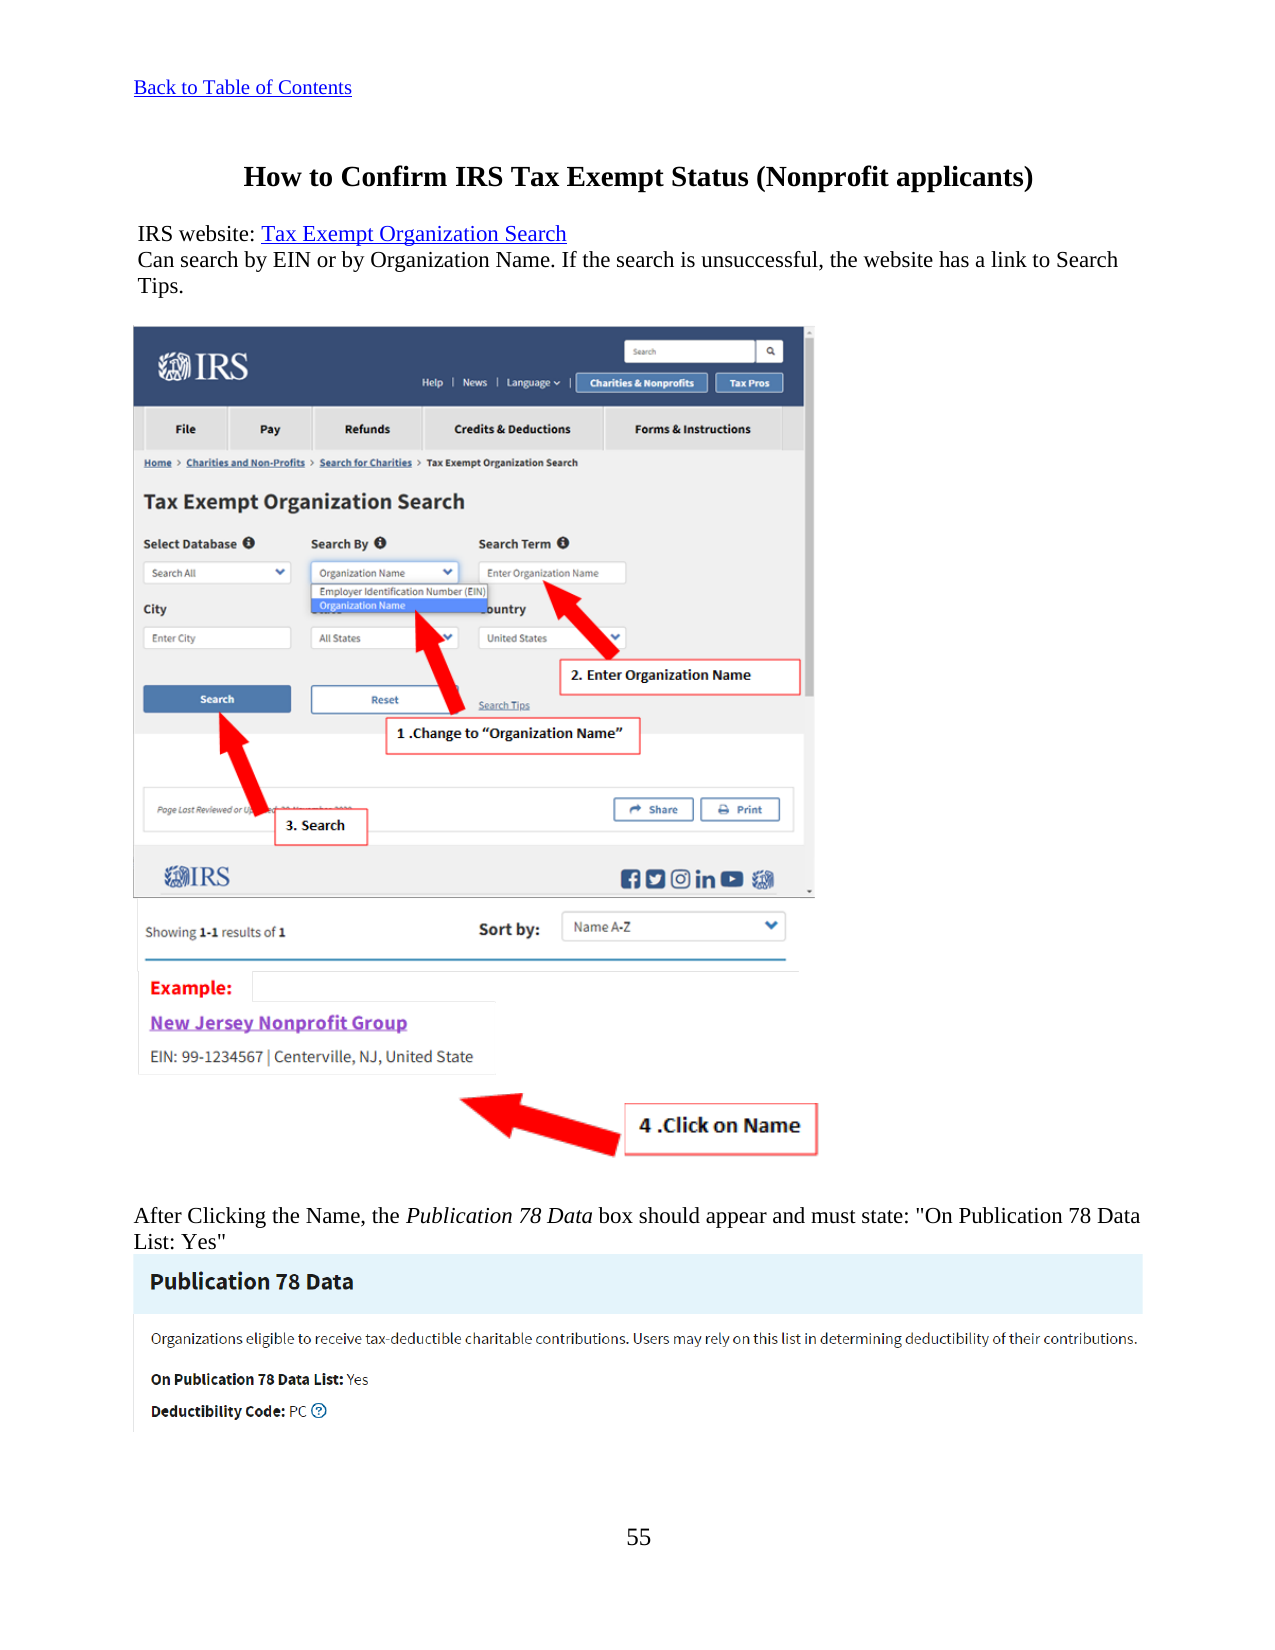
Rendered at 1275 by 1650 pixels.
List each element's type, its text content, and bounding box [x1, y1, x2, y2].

text IRS website: Tax Exempt Organization Search [137, 221, 1144, 246]
picture [457, 1093, 820, 1161]
text Can search by EIN or by Organization Name. If the search is unsuccessful, the website has a link to Search Tips. [137, 246, 1144, 299]
picture [133, 1254, 1143, 1432]
text How to Confirm IRS Tax Exempt Status (Nonprofit applicants) [133, 159, 1144, 193]
text After Clicking the Name, the Publication 78 Data box should appear and must state: "On Publication 78 Data List: Yes" [133, 1202, 1144, 1254]
picture [133, 325, 817, 1076]
